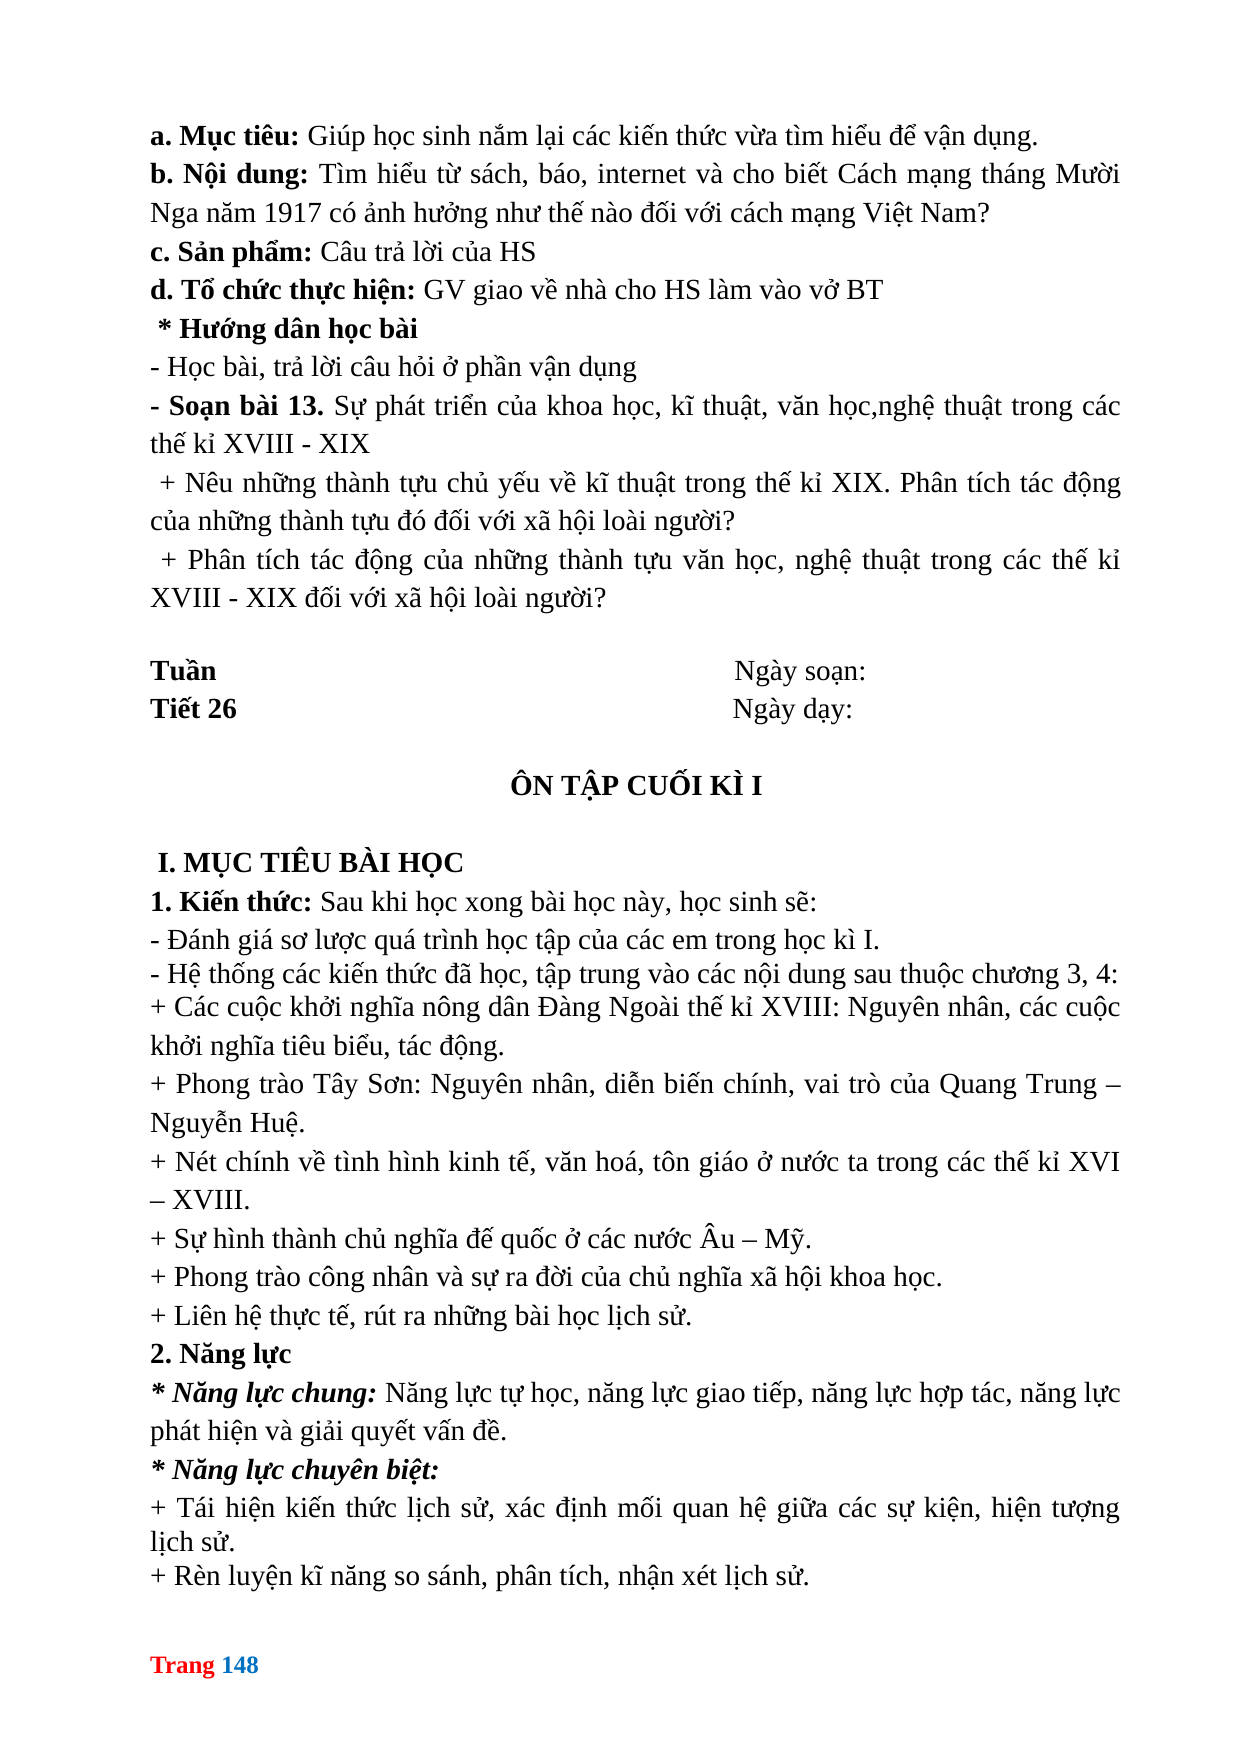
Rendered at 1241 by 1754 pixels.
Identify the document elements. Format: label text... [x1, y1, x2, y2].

text c. Sản phẩm: Câu trả lời của HS [150, 234, 1122, 267]
text I. MỤC TIÊU BÀI HỌC [150, 845, 1122, 879]
text + Phong trào công nhân và sự ra đời của chủ nghĩa xã hội khoa học. [150, 1259, 1122, 1293]
text + Phong trào Tây Sơn: Nguyên nhân, diễn biến chính, vai trò của Quang Trung – Nguyễn Huệ. [150, 1067, 1122, 1139]
text * Năng lực chung: Năng lực tự học, năng lực giao tiếp, năng lực hợp tác, năng lực phát hiện và giải quyết vấn đề. [150, 1375, 1122, 1447]
text + Phân tích tác động của những thành tựu văn học, nghệ thuật trong các thế kỉ XVIII - XIX đối với xã hội loài người? [150, 542, 1122, 614]
text + Nét chính về tình hình kinh tế, văn hoá, tôn giáo ở nước ta trong các thế kỉ XVI – XVIII. [150, 1144, 1122, 1216]
text 2. Năng lực [150, 1336, 1122, 1370]
text b. Nội dung: Tìm hiểu từ sách, báo, internet và cho biết Cách mạng tháng Mười Nga năm 1917 có ảnh hưởng như thế nào đối với cách mạng Việt Nam? [150, 157, 1122, 229]
text + Liên hệ thực tế, rút ra những bài học lịch sử. [150, 1298, 1122, 1331]
text + Rèn luyện kĩ năng so sánh, phân tích, nhận xét lịch sử. [150, 1558, 1122, 1591]
text - Hệ thống các kiến thức đã học, tập trung vào các nội dung sau thuộc chương 3, 4: [150, 956, 1122, 989]
text Tiết 26 Ngày dạy: [150, 691, 1122, 725]
text a. Mục tiêu: Giúp học sinh nắm lại các kiến thức vừa tìm hiểu để vận dụng. [150, 118, 1122, 152]
text * Năng lực chuyên biệt: [150, 1452, 1122, 1486]
text * Hướng dân học bài [150, 311, 1122, 344]
text + Sự hình thành chủ nghĩa đế quốc ở các nước Âu – Mỹ. [150, 1221, 1122, 1254]
text + Nêu những thành tựu chủ yếu về kĩ thuật trong thế kỉ XIX. Phân tích tác động của những thành tựu đó đối với xã hội loài người? [150, 465, 1122, 537]
subtitle - Soạn bài 13. Sự phát triển của khoa học, kĩ thuật, văn học,nghệ thuật trong các thế kỉ XVIII - XIX [150, 388, 1122, 460]
text + Các cuộc khởi nghĩa nông dân Đàng Ngoài thế kỉ XVIII: Nguyên nhân, các cuộc khởi nghĩa tiêu biểu, tác động. [150, 989, 1122, 1062]
text - Đánh giá sơ lược quá trình học tập của các em trong học kì I. [150, 922, 1122, 956]
text Tuần Ngày soạn: [150, 653, 1122, 686]
text + Tái hiện kiến thức lịch sử, xác định mối quan hệ giữa các sự kiện, hiện tượng lịch sử. [150, 1491, 1122, 1558]
text - Học bài, trả lời câu hỏi ở phần vận dụng [150, 349, 1122, 383]
text 1. Kiến thức: Sau khi học xong bài học này, học sinh sẽ: [150, 884, 1122, 917]
text ÔN TẬP CUỐI KÌ I [150, 768, 1122, 802]
text d. Tổ chức thực hiện: GV giao về nhà cho HS làm vào vở BT [150, 272, 1122, 306]
